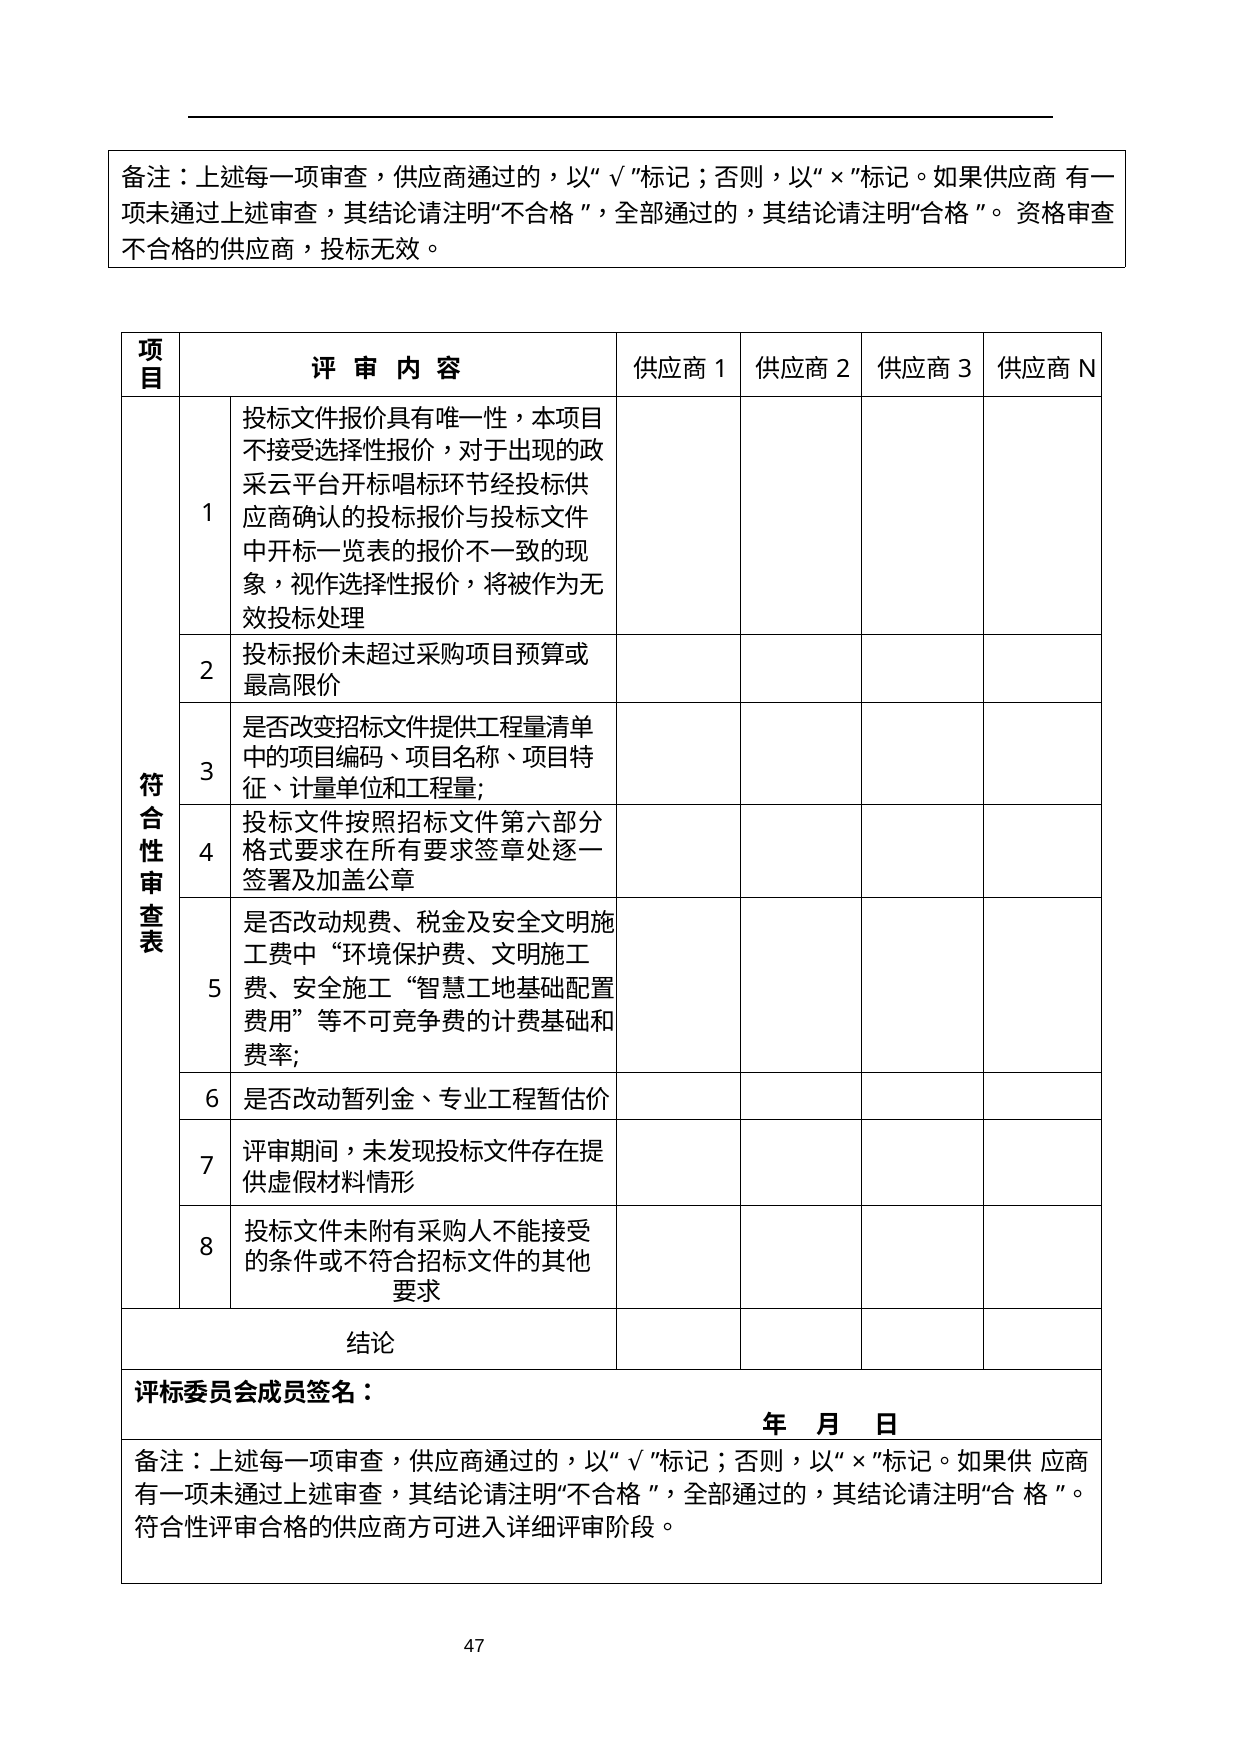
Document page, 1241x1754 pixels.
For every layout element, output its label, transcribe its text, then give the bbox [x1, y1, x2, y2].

table_cell [862, 1309, 983, 1369]
table_cell [617, 703, 740, 804]
table_cell 投标报价未超过采购项目预算或 最高限价 [231, 635, 616, 701]
table_cell 投标文件未附有采购人不能接受 的条件或不符合招标文件的其他 要求 [231, 1206, 616, 1308]
table_header 供应商 N [984, 333, 1101, 396]
table_cell 是否改变招标文件提供工程量清单中的项目编码、项目名称、项目特征、计量单位和工程量; [231, 703, 616, 804]
table_header 供应商 1 [617, 333, 740, 396]
table_cell [617, 397, 740, 634]
table_cell [862, 703, 983, 804]
table_cell 评标委员会成员签名： 年 月 日 [122, 1370, 1101, 1439]
table_cell 1 [180, 397, 230, 634]
table_cell [617, 805, 740, 896]
table_cell 5 [180, 898, 230, 1071]
table_cell 备注：上述每一项审查，供应商通过的，以“ √ ”标记；否则，以“ × ”标记。如果供 应商有一项未通过上述审查，其结论请注明“不合格 ”，全部通过的，其结论请注明“合 格 ”。符合性评审合格的供应商方可进入详细评审阶段。 [122, 1440, 1101, 1583]
table_cell [984, 805, 1101, 896]
table_cell 4 [180, 805, 230, 896]
table_cell [617, 635, 740, 701]
table_cell [741, 397, 861, 634]
table_cell [741, 805, 861, 896]
table_cell [984, 1309, 1101, 1369]
table_cell [984, 1073, 1101, 1119]
table_cell [862, 1120, 983, 1205]
table_cell 投标文件报价具有唯一性，本项目 不接受选择性报价，对于出现的政 采云平台开标唱标环节经投标供 应商确认的投标报价与投标文件 中开标一览表的报价不一致的现 象，视作选择性报价，将被作为无 效投标处理 [231, 397, 616, 634]
table_cell 6 [180, 1073, 230, 1119]
table_cell [984, 397, 1101, 634]
table_cell [617, 1206, 740, 1308]
table_cell [741, 898, 861, 1071]
table_cell [617, 898, 740, 1071]
table_cell [984, 635, 1101, 701]
table_cell [741, 1073, 861, 1119]
table_header 评 审 内 容 [180, 333, 616, 396]
table_cell [617, 1073, 740, 1119]
table_cell [741, 635, 861, 701]
table_cell [984, 1206, 1101, 1308]
table_header 供应商 3 [862, 333, 983, 396]
table_cell [862, 635, 983, 701]
table_cell 是否改动规费、税金及安全文明施工费中“环境保护费、文明施工费、安全施工“智慧工地基础配置费用”等不可竞争费的计费基础和费率; [231, 898, 616, 1071]
table_cell [984, 703, 1101, 804]
table_cell [984, 898, 1101, 1071]
table_cell [741, 1120, 861, 1205]
table_cell 7 [180, 1120, 230, 1205]
table_cell [741, 703, 861, 804]
table_cell [741, 1309, 861, 1369]
table_cell [862, 1206, 983, 1308]
table_cell 符 合 性 审 查表 [122, 397, 179, 1308]
table_header 供应商 2 [741, 333, 861, 396]
table_cell 评审期间，未发现投标文件存在提 供虚假材料情形 [231, 1120, 616, 1205]
table_cell 3 [180, 703, 230, 804]
table_cell [617, 1120, 740, 1205]
table_cell 2 [180, 635, 230, 701]
table_cell 8 [180, 1206, 230, 1308]
table_cell 投标文件按照招标文件第六部分 格式要求在所有要求签章处逐一 签署及加盖公章 [231, 805, 616, 896]
table_cell [741, 1206, 861, 1308]
table_cell [617, 1309, 740, 1369]
table_cell [862, 898, 983, 1071]
table_header 备注：上述每一项审查，供应商通过的，以“ √ ”标记；否则，以“ × ”标记。如果供应商 有一项未通过上述审查，其结论请注明“不合格 ”，全部通过的，其结论请注明“合格 ”。 资格审查不合格的供应商，投标无效。 [109, 151, 1125, 267]
table_cell [862, 397, 983, 634]
table_cell [984, 1120, 1101, 1205]
table_cell 结论 [122, 1309, 616, 1369]
table_cell [862, 805, 983, 896]
table_header 项目 [122, 333, 179, 396]
table_cell [862, 1073, 983, 1119]
table_cell 是否改动暂列金、专业工程暂估价 [231, 1073, 616, 1119]
